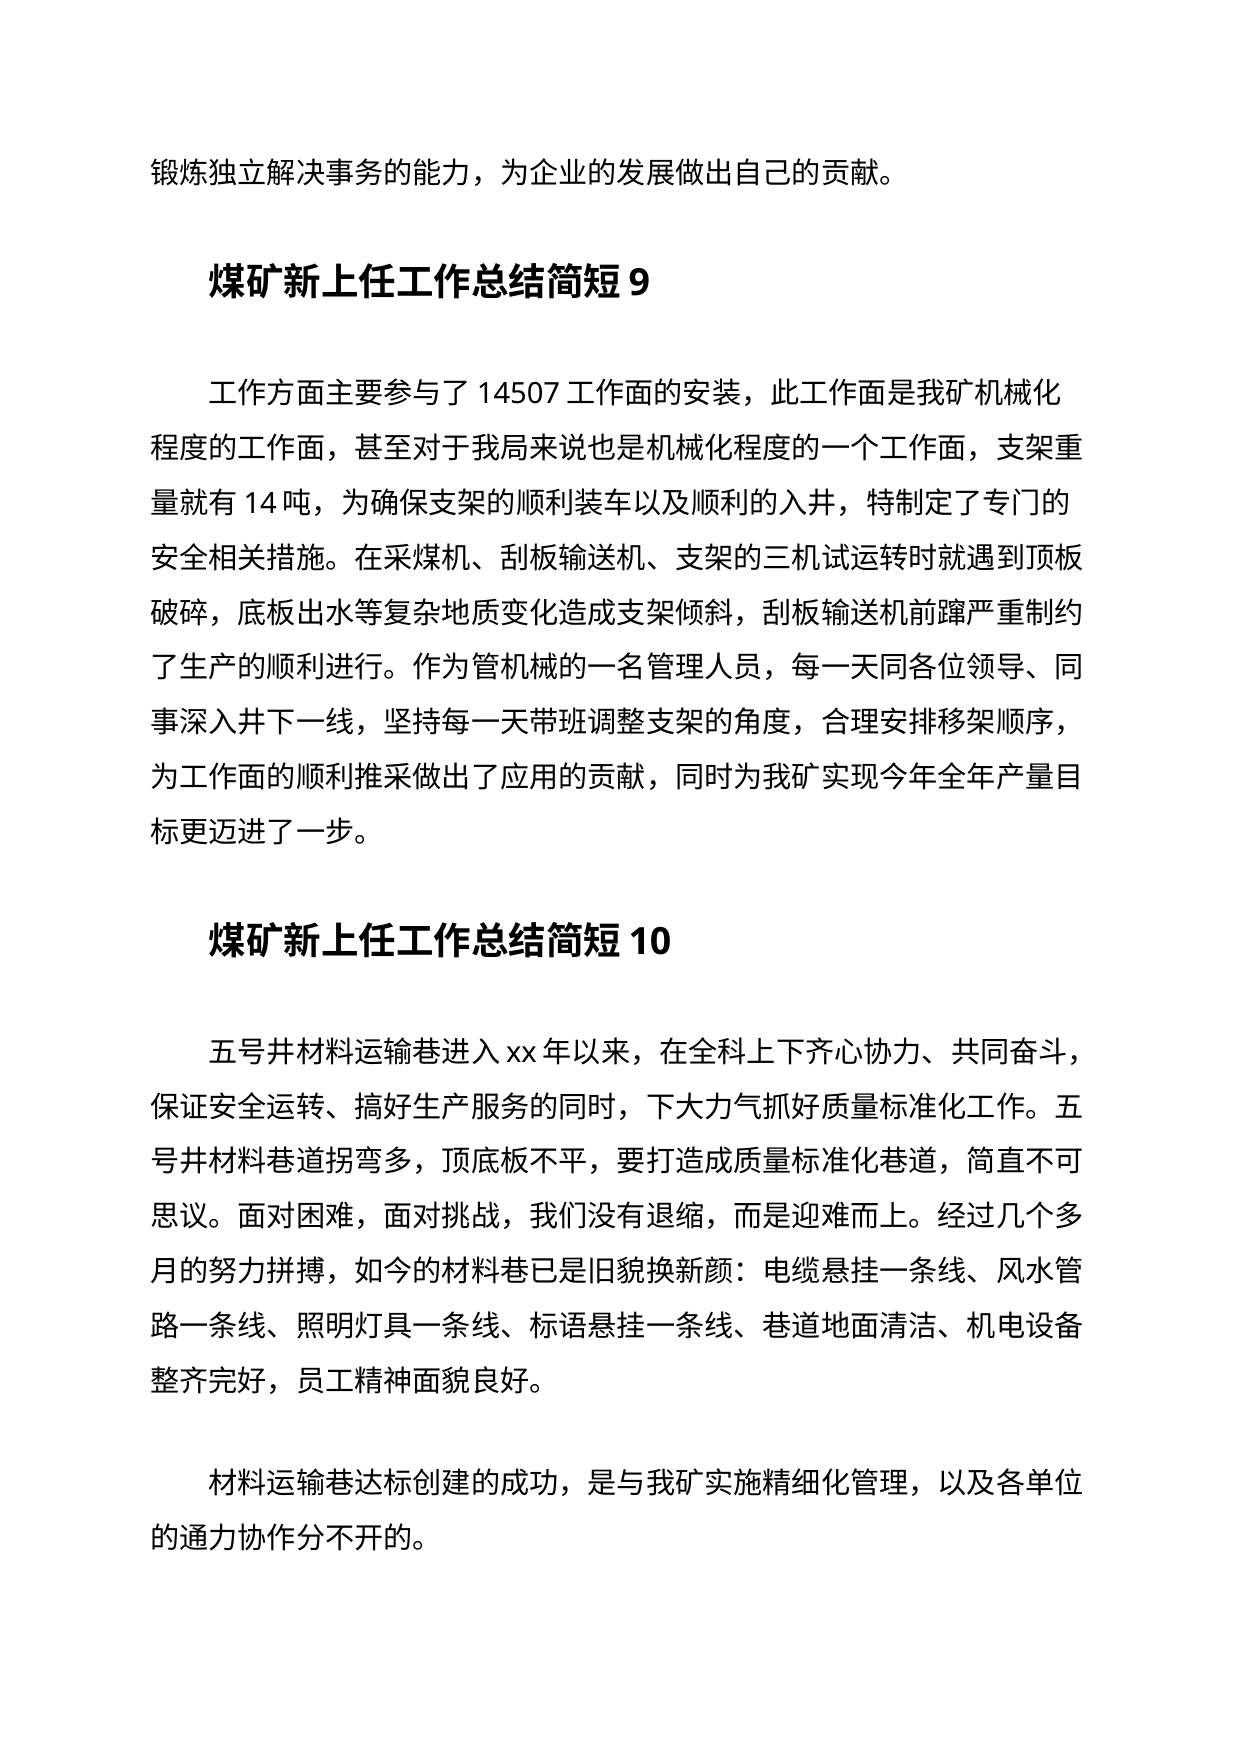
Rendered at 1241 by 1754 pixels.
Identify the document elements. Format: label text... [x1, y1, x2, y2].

text 工作方面主要参与了14507工作面的安装，此工作面是我矿机械化程度的工作面，甚至对于我局来说也是机械化程度的一个工作面，支架重量就有14吨，为确保支架的顺利装车以及顺利的入井，特制定了专门的安全相关措施。在采煤机、刮板输送机、支架的三机试运转时就遇到顶板破碎，底板出水等复杂地质变化造成支架倾斜，刮板输送机前蹿严重制约了生产的顺利进行。作为管机械的一名管理人员，每一天同各位领导、同事深入井下一线，坚持每一天带班调整支架的角度，合理安排移架顺序，为工作面的顺利推采做出了应用的贡献，同时为我矿实现今年全年产量目标更迈进了一步。 [150, 369, 1090, 851]
text 煤矿新上任工作总结简短10 [150, 911, 1090, 965]
text 煤矿新上任工作总结简短9 [150, 252, 1090, 306]
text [150, 150, 1090, 192]
text 五号井材料运输巷进入xx年以来，在全科上下齐心协力、共同奋斗，保证安全运转、搞好生产服务的同时，下大力气抓好质量标准化工作。五号井材料巷道拐弯多，顶底板不平，要打造成质量标准化巷道，简直不可思议。面对困难，面对挑战，我们没有退缩，而是迎难而上。经过几个多月的努力拼搏，如今的材料巷已是旧貌换新颜：电缆悬挂一条线、风水管路一条线、照明灯具一条线、标语悬挂一条线、巷道地面清洁、机电设备整齐完好，员工精神面貌良好。 [150, 1028, 1090, 1400]
text 材料运输巷达标创建的成功，是与我矿实施精细化管理，以及各单位的通力协作分不开的。 [150, 1459, 1090, 1557]
